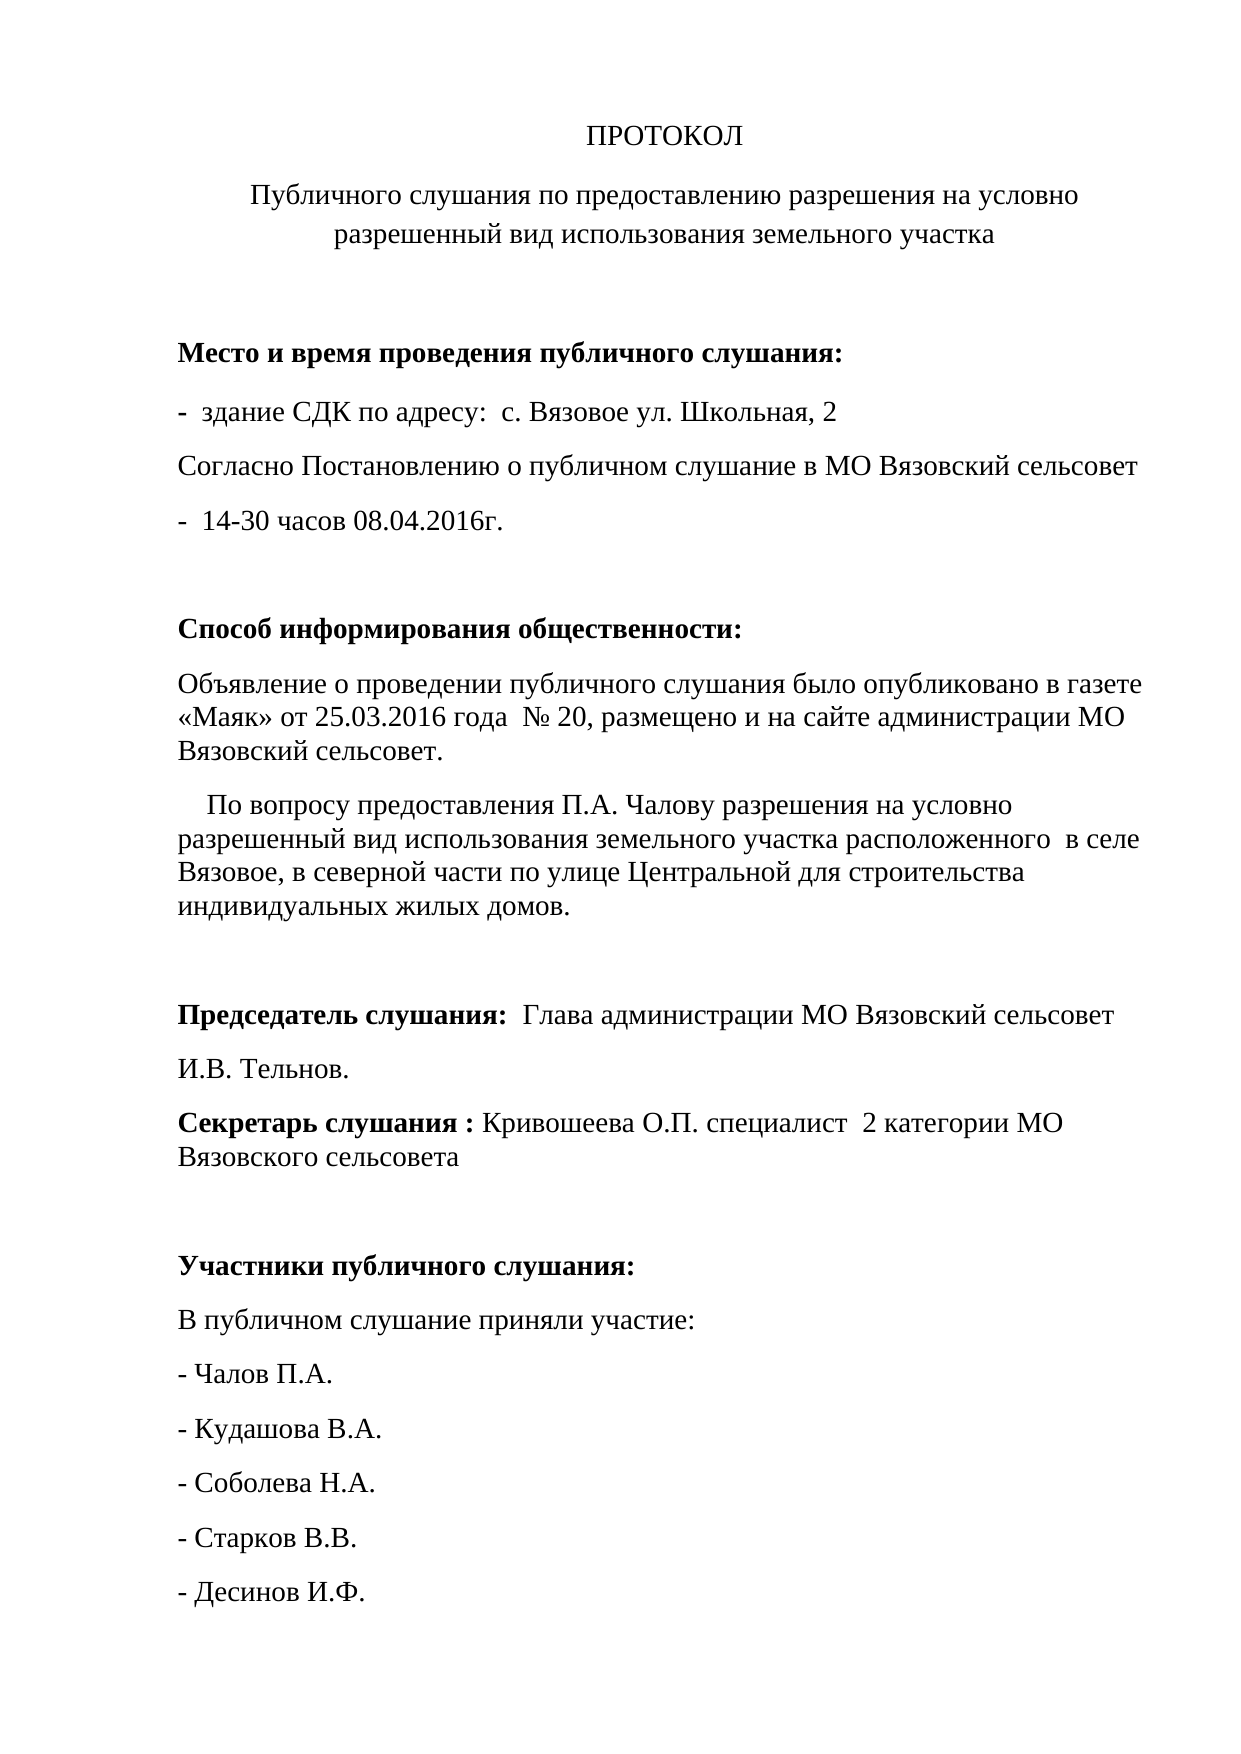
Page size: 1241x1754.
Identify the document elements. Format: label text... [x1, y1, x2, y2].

text В публичном слушание приняли участие: [177, 1302, 1152, 1336]
text - Чалов П.А. [177, 1357, 1152, 1390]
text Согласно Постановлению о публичном слушание в МО Вязовский сельсовет [177, 448, 1152, 482]
text Секретарь слушания : Кривошеева О.П. специалист 2 категории МО Вязовского сельсовета [177, 1106, 1152, 1173]
text Публичного слушания по предоставлению разрешения на условно разрешенный вид использования земельного участка [177, 177, 1152, 249]
text Объявление о проведении публичного слушания было опубликовано в газете «Маяк» от 25.03.2016 года № 20, размещено и на сайте администрации МО Вязовский сельсовет. [177, 666, 1152, 767]
text - Соболева Н.А. [177, 1465, 1152, 1499]
text Способ информирования общественности: [177, 612, 1152, 645]
text ПРОТОКОЛ [177, 118, 1152, 152]
text - Десинов И.Ф. [177, 1574, 1152, 1608]
text Председатель слушания: Глава администрации МО Вязовский сельсовет [177, 997, 1152, 1030]
text - Старков В.В. [177, 1520, 1152, 1553]
text - здание СДК по адресу: с. Вязовое ул. Школьная, 2 [177, 394, 1152, 428]
text По вопросу предоставления П.А. Чалову разрешения на условно разрешенный вид использования земельного участка расположенного в селе Вязовое, в северной части по улице Центральной для строительства индивидуальных жилых домов. [177, 787, 1152, 922]
text Участники публичного слушания: [177, 1248, 1152, 1281]
text - Кудашова В.А. [177, 1411, 1152, 1444]
text Место и время проведения публичного слушания: [177, 335, 1152, 368]
text - 14-30 часов 08.04.2016г. [177, 503, 1152, 536]
text И.В. Тельнов. [177, 1051, 1152, 1085]
